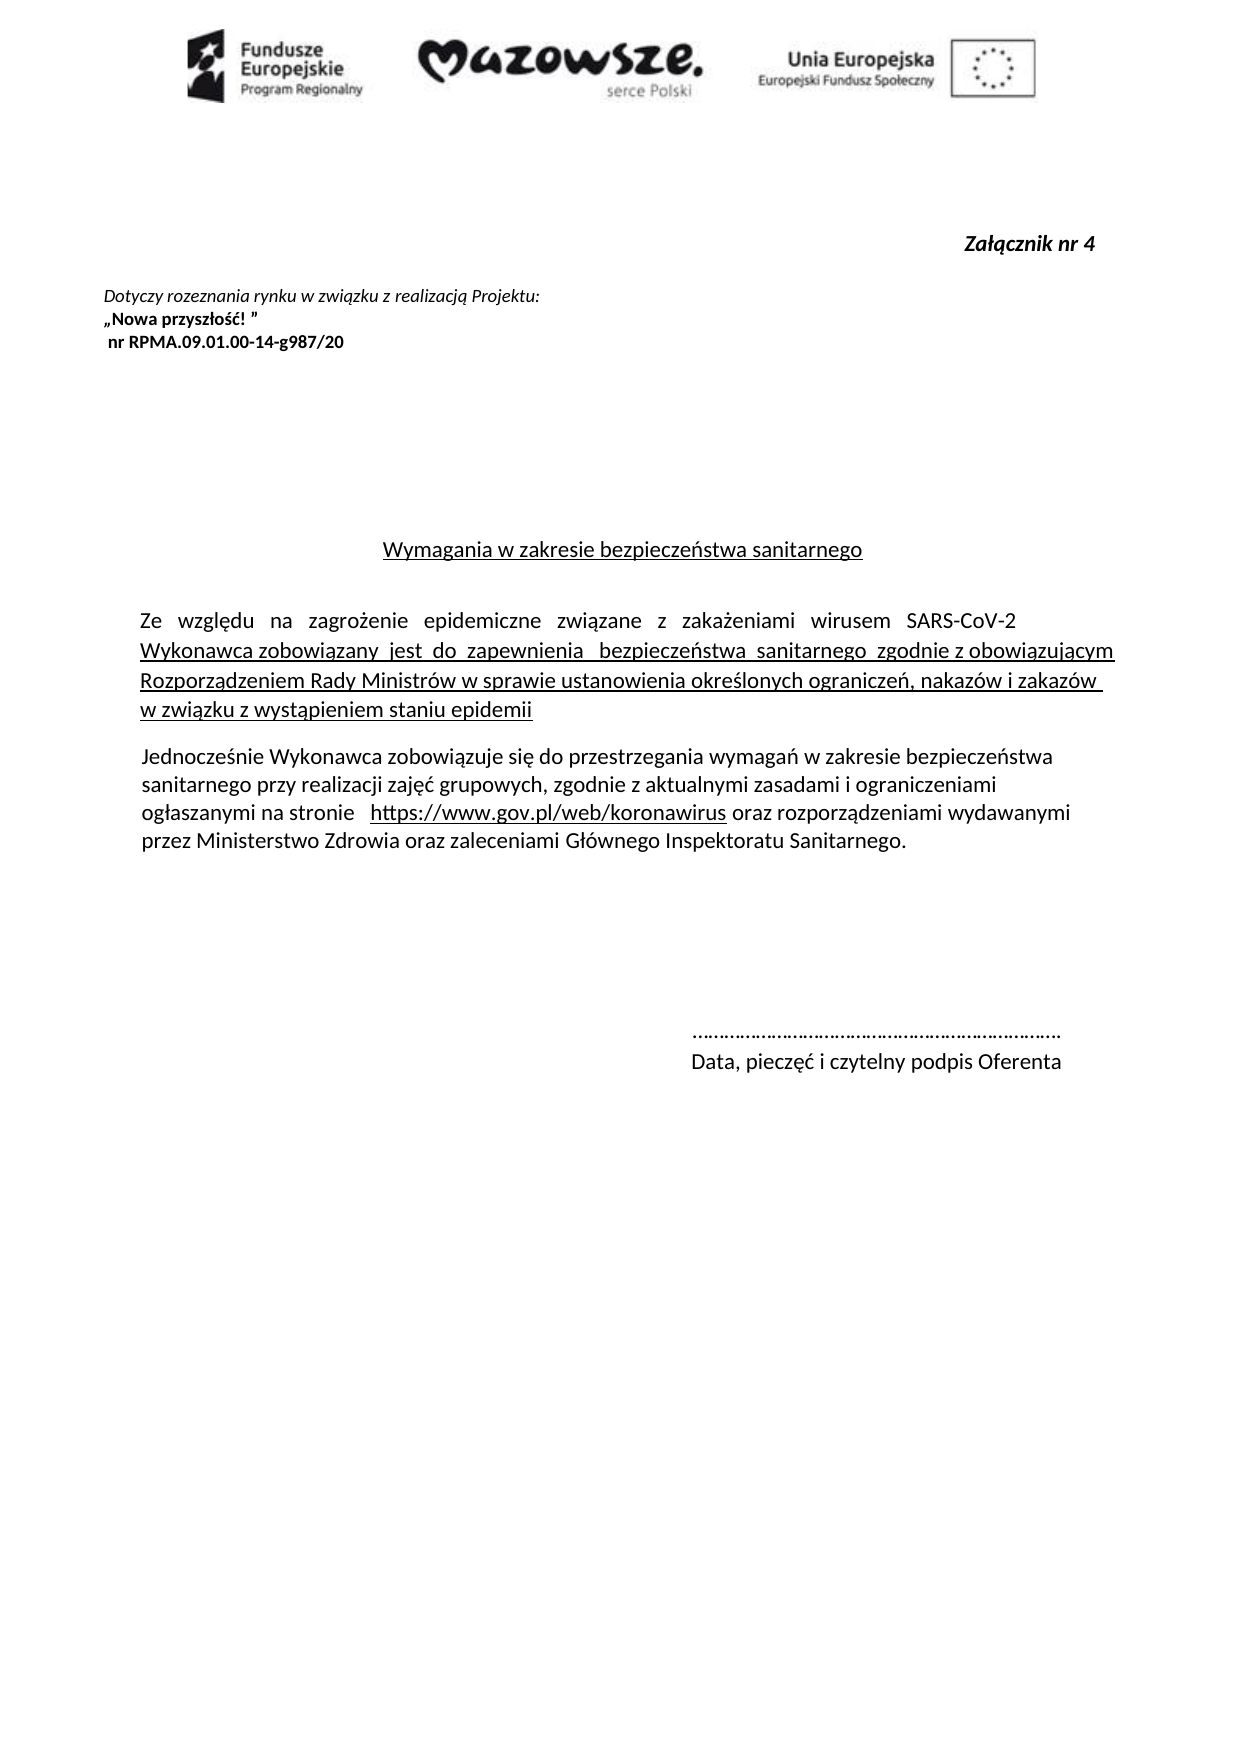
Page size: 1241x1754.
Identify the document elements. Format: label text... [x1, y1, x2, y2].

picture [187, 29, 1039, 103]
text Data, pieczęć i czytelny podpis Oferenta [104, 1047, 1062, 1075]
text Załącznik nr 4 [103, 229, 1095, 257]
text Wymagania w zakresie bezpieczeństwa sanitarnego [123, 535, 1122, 563]
text Ze względu na zagrożenie epidemiczne związane z zakażeniami wirusem SARS-CoV-2 Wykonawca zobowiązany jest do zapewnienia bezpieczeństwa sanitarnego zgodnie z obowiązującym Rozporządzeniem Rady Ministrów w sprawie ustanowienia określonych ograniczeń, nakazów i zakazów w związku z wystąpieniem staniu epidemii [140, 607, 1118, 724]
text nr RPMA.09.01.00-14-g987/20 [103, 331, 1122, 353]
text Jednocześnie Wykonawca zobowiązuje się do przestrzegania wymagań w zakresie bezpieczeństwa sanitarnego przy realizacji zajęć grupowych, zgodnie z aktualnymi zasadami i ograniczeniami ogłaszanymi na stronie https://www.gov.pl/web/koronawirus oraz rozporządzeniami wydawanymi przez Ministerstwo Zdrowia oraz zaleceniami Głównego Inspektoratu Sanitarnego. [141, 742, 1105, 854]
text „Nowa przyszłość! ” [103, 308, 1122, 331]
text ……………………………………………………………. [104, 1017, 1062, 1045]
text Dotyczy rozeznania rynku w związku z realizacją Projektu: [103, 285, 1122, 308]
